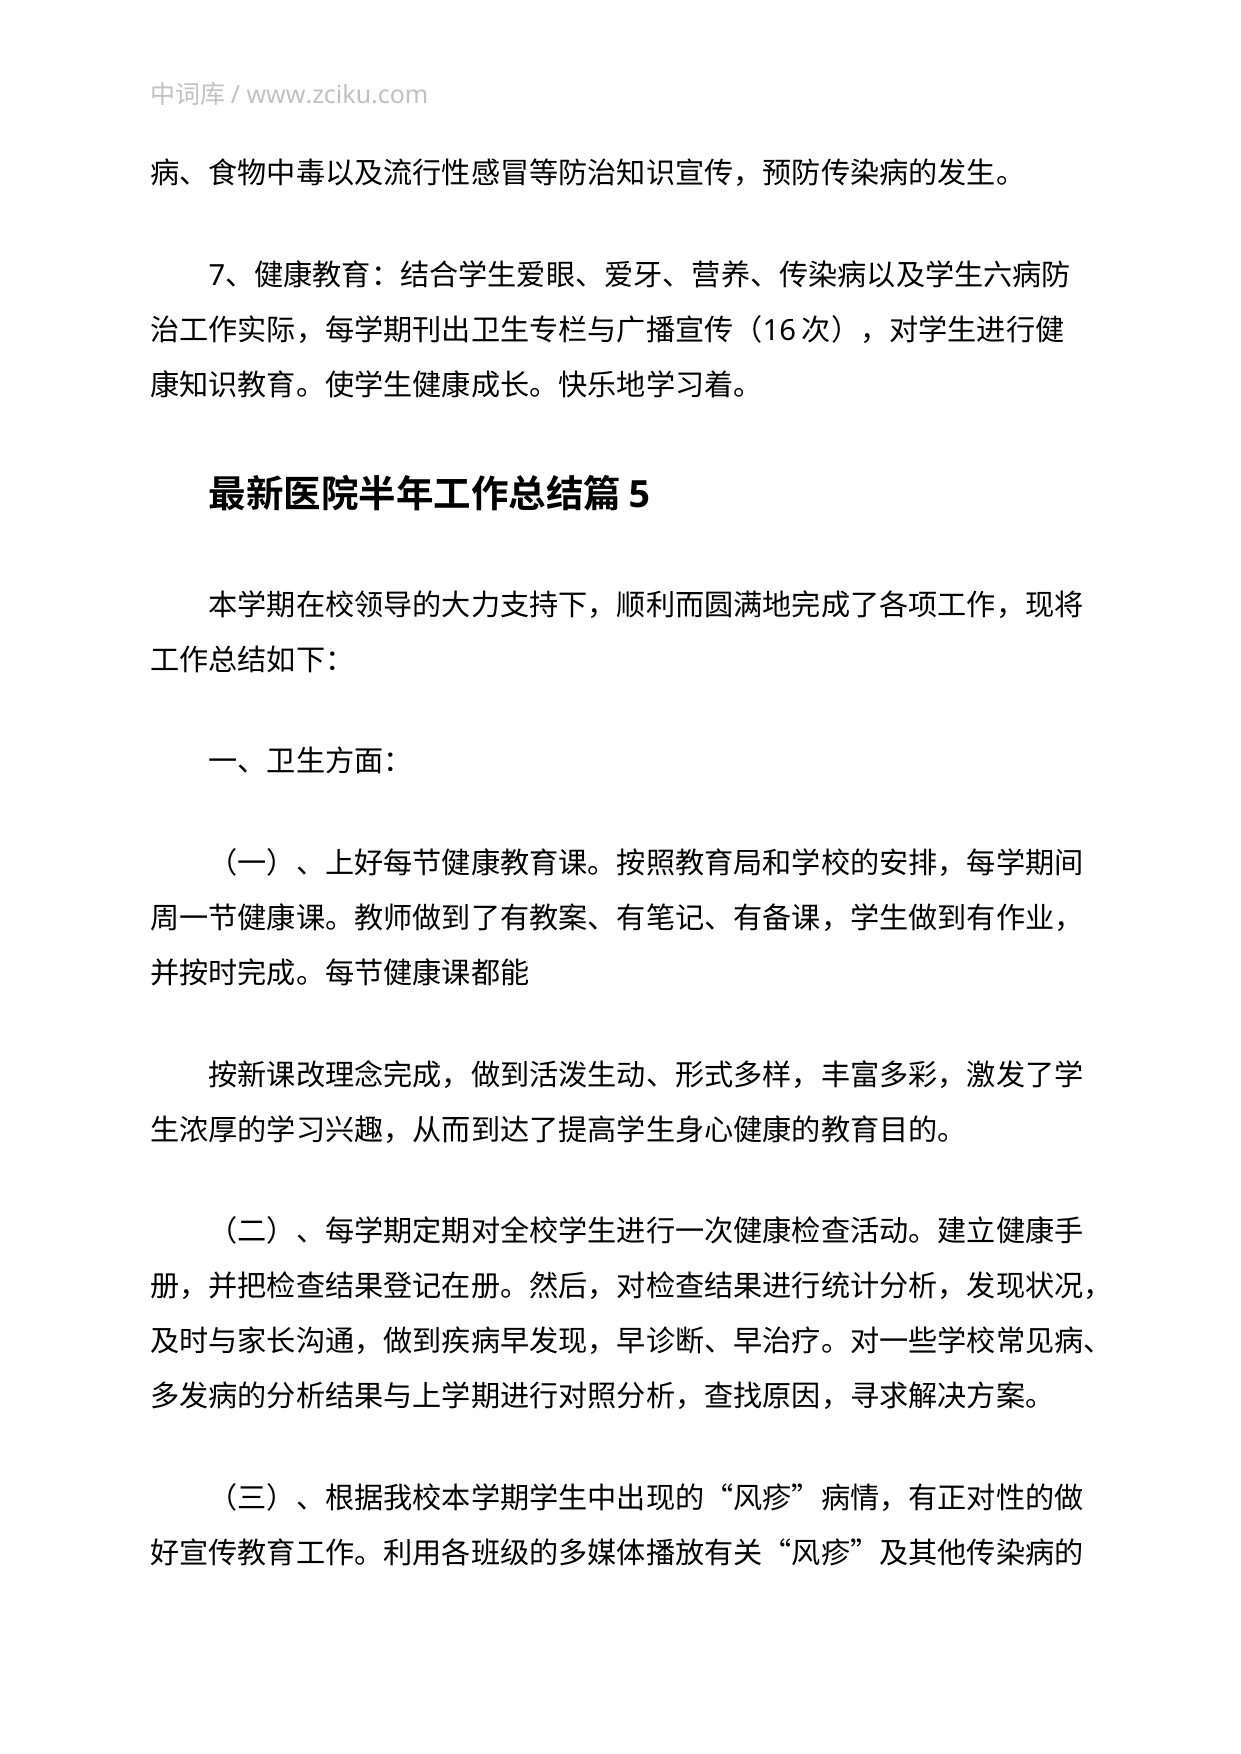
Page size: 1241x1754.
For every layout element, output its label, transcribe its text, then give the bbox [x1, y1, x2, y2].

text 7、健康教育：结合学生爱眼、爱牙、营养、传染病以及学生六病防治工作实际，每学期刊出卫生专栏与广播宣传（16次），对学生进行健康知识教育。使学生健康成长。快乐地学习着。 [150, 252, 1090, 404]
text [150, 150, 1090, 192]
text 一、卫生方面： [150, 738, 1090, 780]
text 最新医院半年工作总结篇5 [150, 463, 1090, 518]
text 本学期在校领导的大力支持下，顺利而圆满地完成了各项工作，现将工作总结如下： [150, 581, 1090, 678]
text （二）、每学期定期对全校学生进行一次健康检查活动。建立健康手册，并把检查结果登记在册。然后，对检查结果进行统计分析，发现状况，及时与家长沟通，做到疾病早发现，早诊断、早治疗。对一些学校常见病、多发病的分析结果与上学期进行对照分析，查找原因，寻求解决方案。 [150, 1208, 1090, 1415]
text 按新课改理念完成，做到活泼生动、形式多样，丰富多彩，激发了学生浓厚的学习兴趣，从而到达了提高学生身心健康的教育目的。 [150, 1051, 1090, 1148]
text （一）、上好每节健康教育课。按照教育局和学校的安排，每学期间周一节健康课。教师做到了有教案、有笔记、有备课，学生做到有作业，并按时完成。每节健康课都能 [150, 839, 1090, 992]
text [150, 1474, 1090, 1571]
